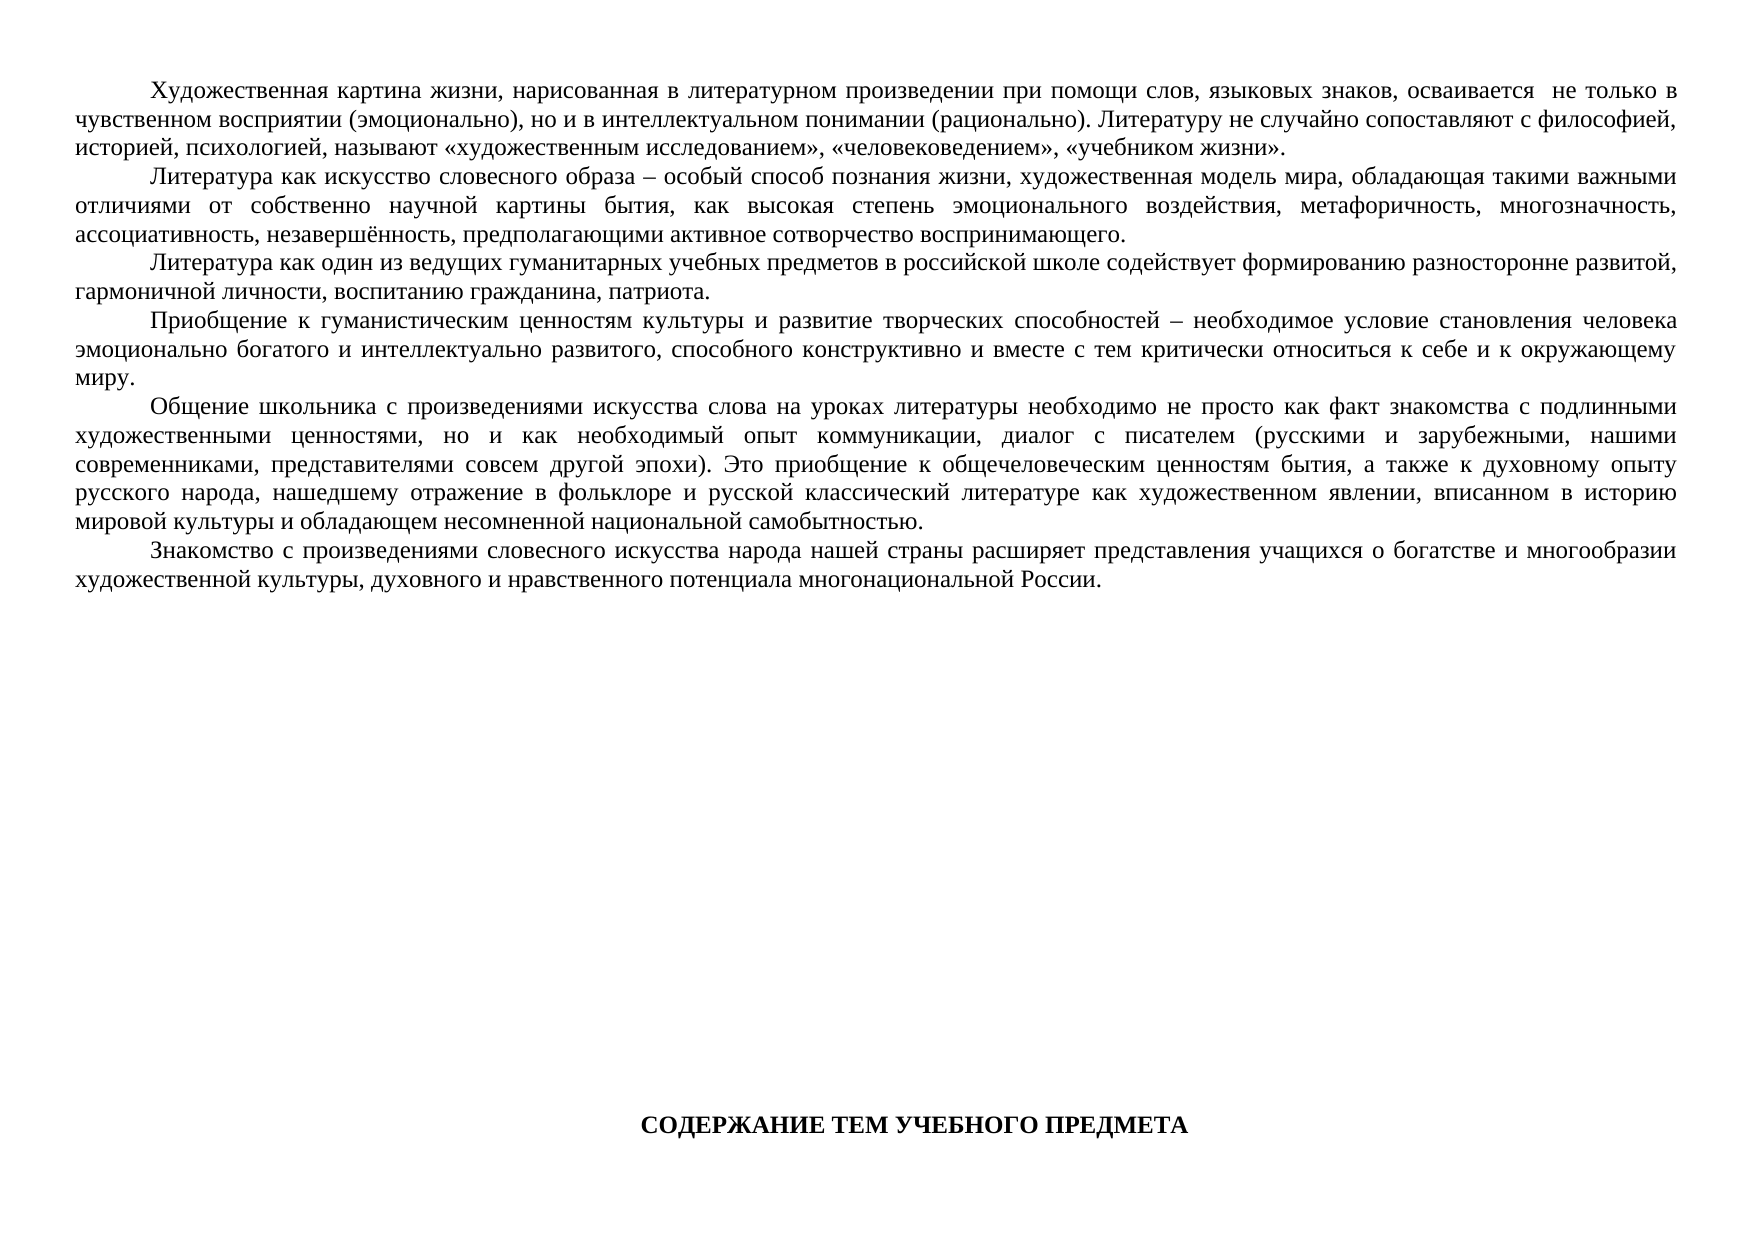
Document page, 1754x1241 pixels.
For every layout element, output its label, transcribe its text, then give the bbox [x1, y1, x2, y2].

text Приобщение к гуманистическим ценностям культуры и развитие творческих способностей – необходимое условие становления человека эмоционально богатого и интеллектуально развитого, способного конструктивно и вместе с тем критически относиться к себе и к окружающему миру. [75, 305, 1679, 391]
text СОДЕРЖАНИЕ ТЕМ УЧЕБНОГО ПРЕДМЕТА [75, 1110, 1679, 1139]
text Литература как искусство словесного образа – особый способ познания жизни, художественная модель мира, обладающая такими важными отличиями от собственно научной картины бытия, как высокая степень эмоционального воздействия, метафоричность, многозначность, ассоциативность, незавершённость, предполагающими активное сотворчество воспринимающего. [75, 161, 1679, 247]
text Общение школьника с произведениями искусства слова на уроках литературы необходимо не просто как факт знакомства с подлинными художественными ценностями, но и как необходимый опыт коммуникации, диалог с писателем (русскими и зарубежными, нашими современниками, представителями совсем другой эпохи). Это приобщение к общечеловеческим ценностям бытия, а также к духовному опыту русского народа, нашедшему отражение в фольклоре и русской классический литературе как художественном явлении, вписанном в историю мировой культуры и обладающем несомненной национальной самобытностью. [75, 391, 1679, 535]
text Художественная картина жизни, нарисованная в литературном произведении при помощи слов, языковых знаков, осваивается не только в чувственном восприятии (эмоционально), но и в интеллектуальном понимании (рационально). Литературу не случайно сопоставляют с философией, историей, психологией, называют «художественным исследованием», «человековедением», «учебником жизни». [75, 75, 1679, 161]
text Знакомство с произведениями словесного искусства народа нашей страны расширяет представления учащихся о богатстве и многообразии художественной культуры, духовного и нравственного потенциала многонациональной России. [75, 535, 1679, 592]
text Литература как один из ведущих гуманитарных учебных предметов в российской школе содействует формированию разносторонне развитой, гармоничной личности, воспитанию гражданина, патриота. [75, 247, 1679, 305]
